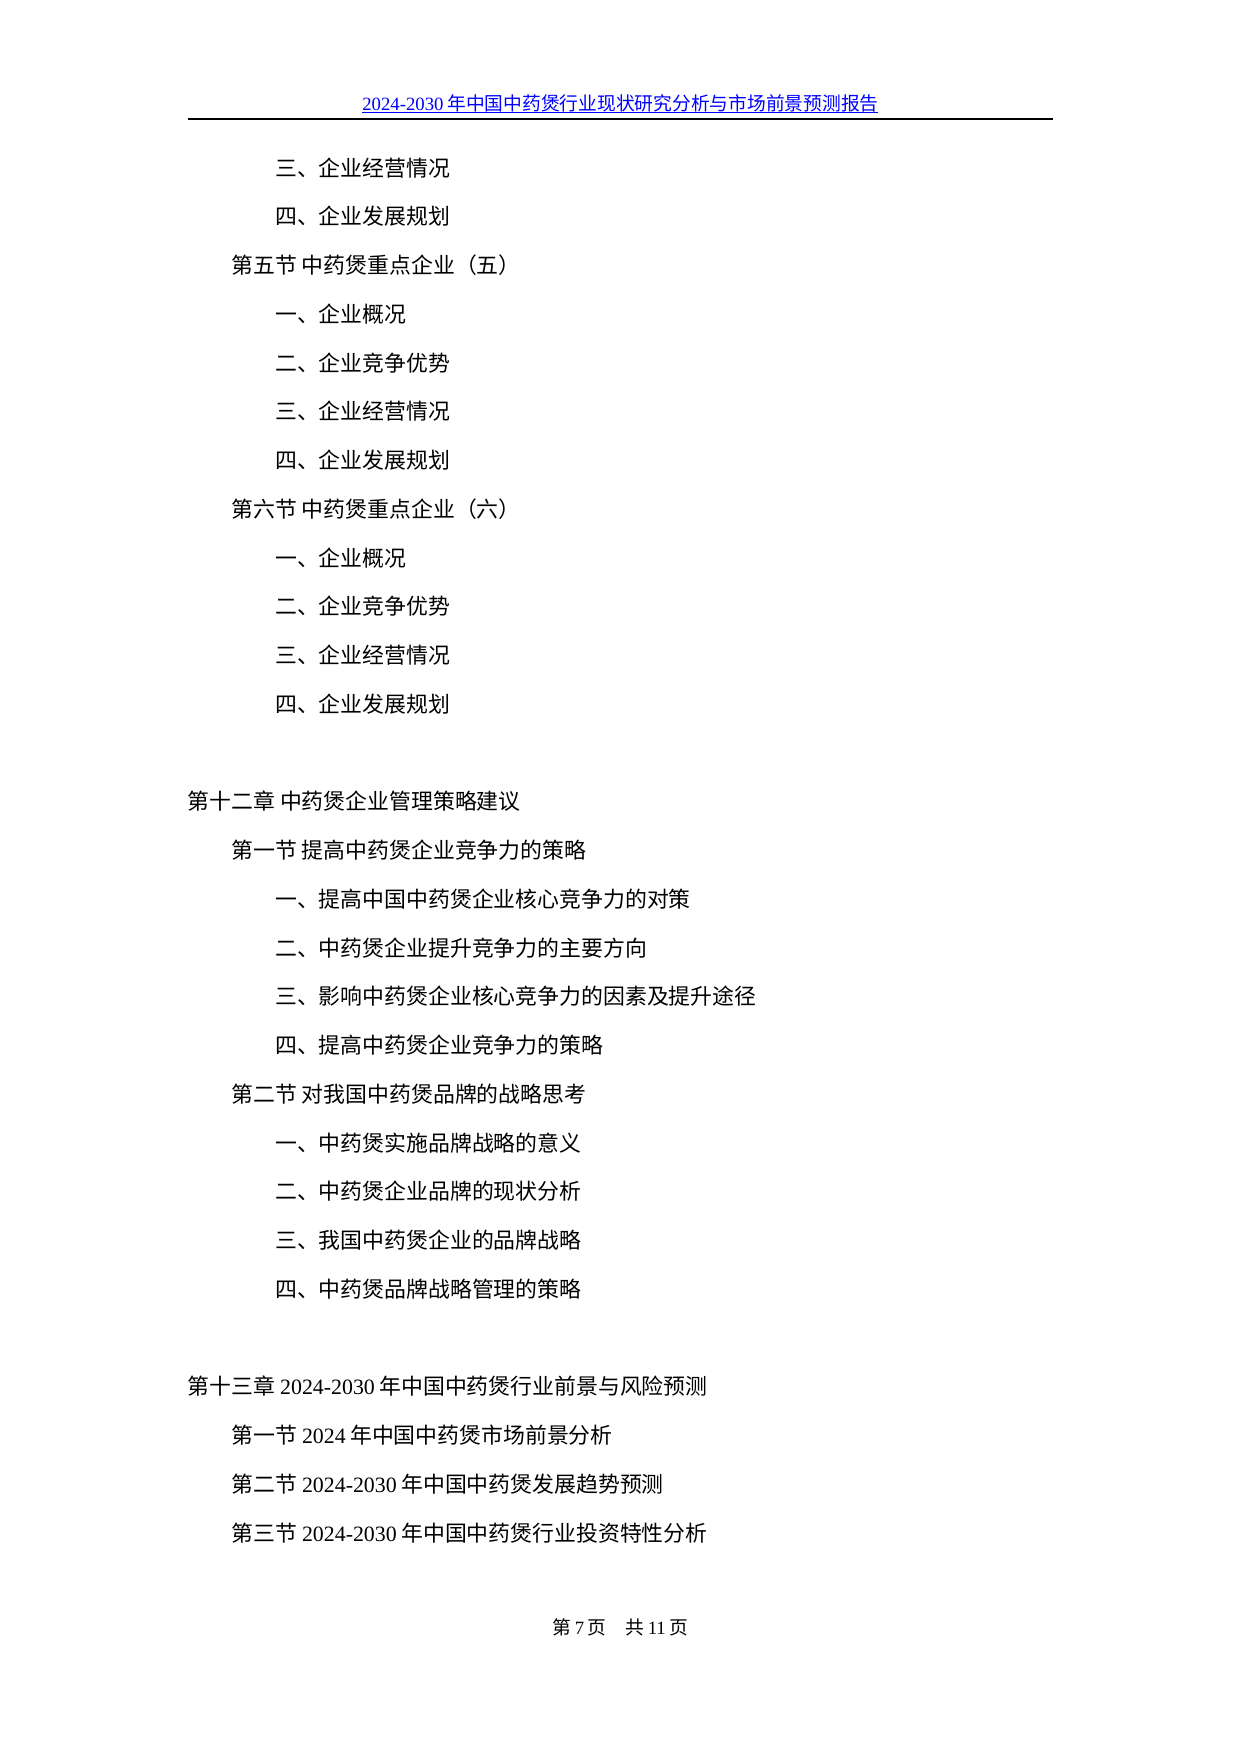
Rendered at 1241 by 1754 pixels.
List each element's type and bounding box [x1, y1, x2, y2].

text [187, 150, 1053, 1548]
